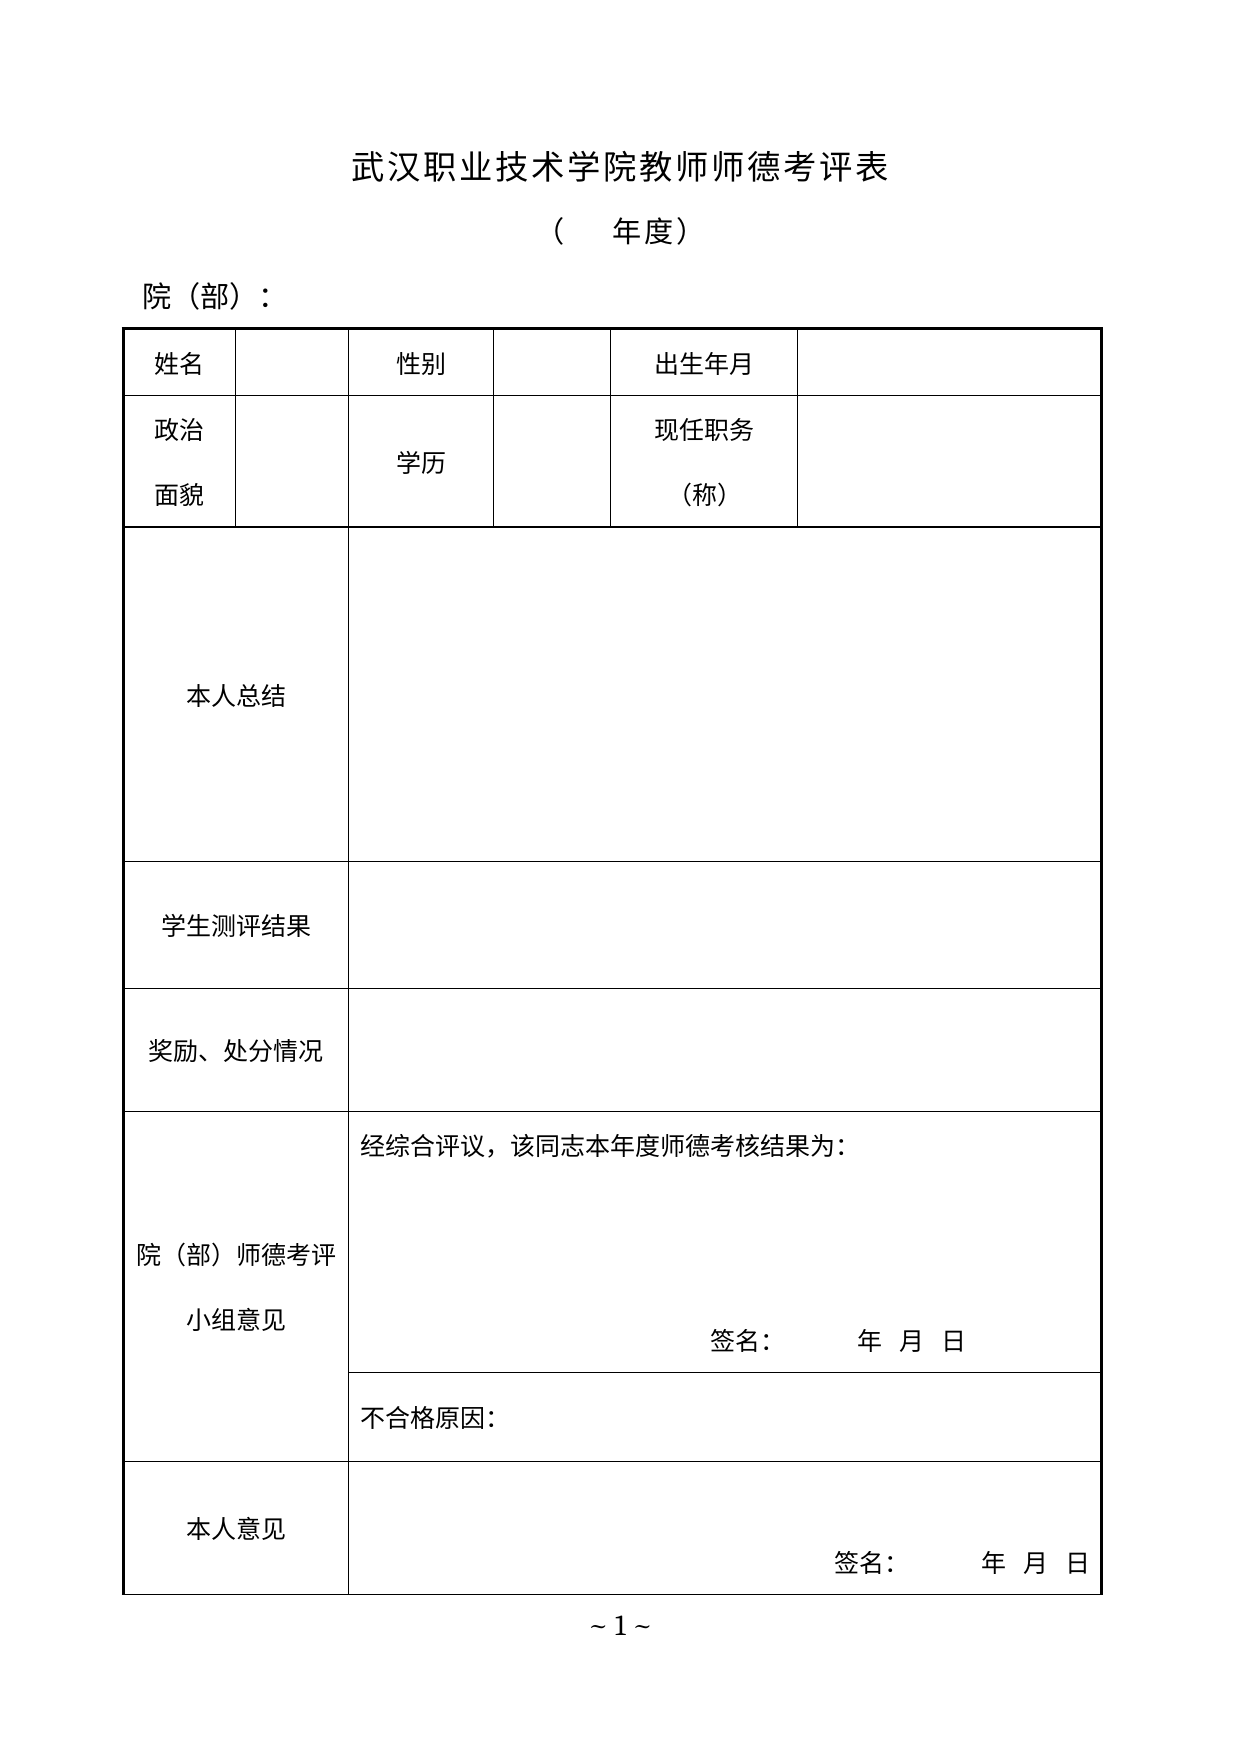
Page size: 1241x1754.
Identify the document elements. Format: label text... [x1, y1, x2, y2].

table_cell 院（部）师德考评小组意见 [125, 1112, 348, 1461]
table_header [798, 330, 1100, 395]
table_cell 签名： 年 月 日 [349, 1462, 1100, 1594]
table_cell [349, 989, 1100, 1111]
table_cell [798, 396, 1100, 526]
table_cell [349, 862, 1100, 988]
table_header [236, 330, 348, 395]
table_cell 经综合评议，该同志本年度师德考核结果为： 签名： 年 月 日 [349, 1112, 1100, 1372]
table_cell [494, 396, 610, 526]
table_cell 政治 面貌 [125, 396, 235, 526]
table_cell [236, 396, 348, 526]
table_cell 本人意见 [125, 1462, 348, 1594]
table_header 姓名 [125, 330, 235, 395]
text 院（部）： [142, 262, 1098, 327]
table_cell 学生测评结果 [125, 862, 348, 988]
table_cell [349, 528, 1100, 861]
table_cell 不合格原因： [349, 1373, 1100, 1461]
table_cell 奖励、处分情况 [125, 989, 348, 1111]
text （ 年度） [142, 197, 1098, 262]
table_cell 本人总结 [125, 528, 348, 861]
text 武汉职业技术学院教师师德考评表 [142, 132, 1098, 197]
table_cell 现任职务（称） [611, 396, 797, 526]
table_cell 学历 [349, 396, 493, 526]
table_header 出生年月 [611, 330, 797, 395]
table_header 性别 [349, 330, 493, 395]
table_header [494, 330, 610, 395]
